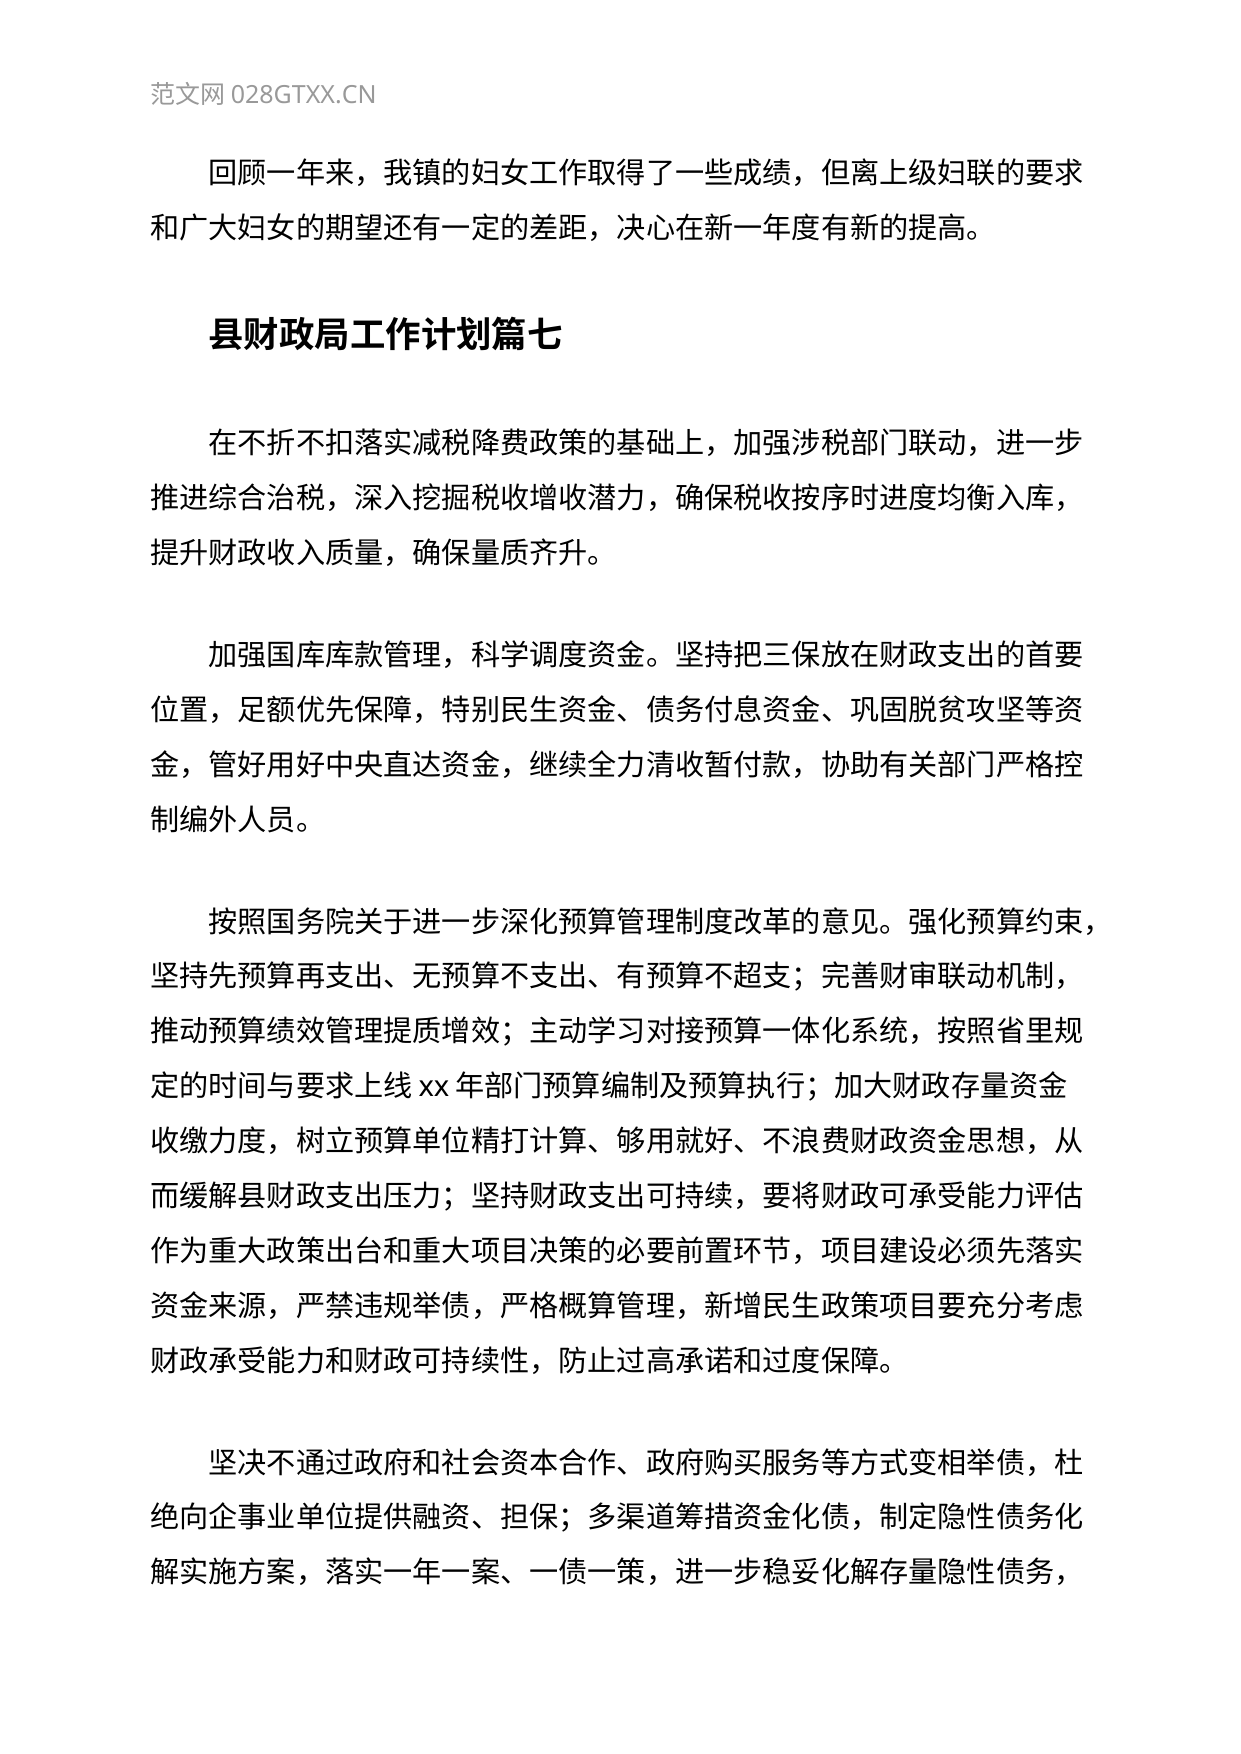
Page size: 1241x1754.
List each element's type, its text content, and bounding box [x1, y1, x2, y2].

text 加强国库库款管理，科学调度资金。坚持把三保放在财政支出的首要位置，足额优先保障，特别民生资金、债务付息资金、巩固脱贫攻坚等资金，管好用好中央直达资金，继续全力清收暂付款，协助有关部门严格控制编外人员。 [150, 632, 1090, 839]
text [150, 1439, 1090, 1591]
text 在不折不扣落实减税降费政策的基础上，加强涉税部门联动，进一步推进综合治税，深入挖掘税收增收潜力，确保税收按序时进度均衡入库，提升财政收入质量，确保量质齐升。 [150, 420, 1090, 572]
text 按照国务院关于进一步深化预算管理制度改革的意见。强化预算约束，坚持先预算再支出、无预算不支出、有预算不超支；完善财审联动机制，推动预算绩效管理提质增效；主动学习对接预算一体化系统，按照省里规定的时间与要求上线xx年部门预算编制及预算执行；加大财政存量资金收缴力度，树立预算单位精打计算、够用就好、不浪费财政资金思想，从而缓解县财政支出压力；坚持财政支出可持续，要将财政可承受能力评估作为重大政策出台和重大项目决策的必要前置环节，项目建设必须先落实资金来源，严禁违规举债，严格概算管理，新增民生政策项目要充分考虑财政承受能力和财政可持续性，防止过高承诺和过度保障。 [150, 898, 1090, 1380]
text 回顾一年来，我镇的妇女工作取得了一些成绩，但离上级妇联的要求和广大妇女的期望还有一定的差距，决心在新一年度有新的提高。 [150, 150, 1090, 247]
text 县财政局工作计划篇七 [150, 307, 1090, 358]
